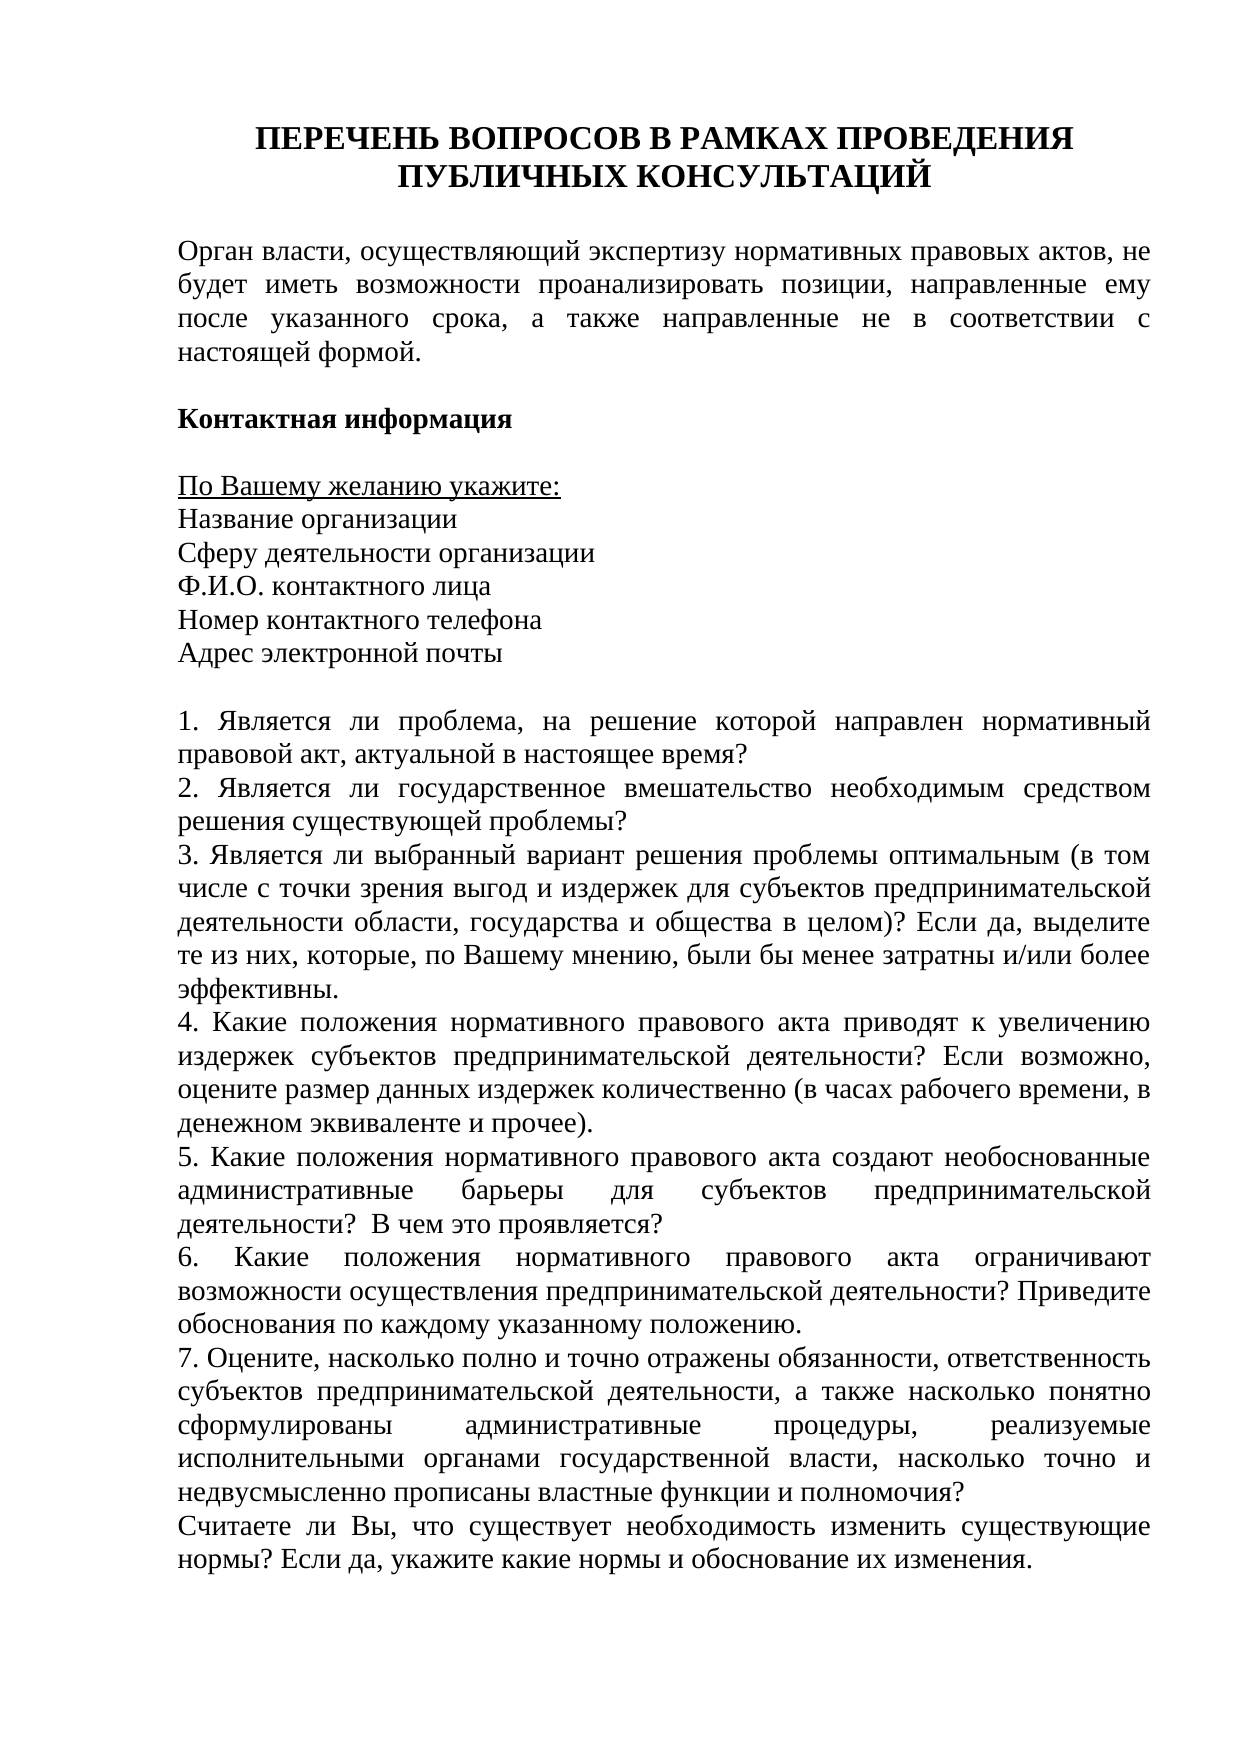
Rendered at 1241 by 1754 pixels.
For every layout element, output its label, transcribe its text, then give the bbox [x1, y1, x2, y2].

text По Вашему желанию укажите: [177, 468, 1152, 501]
text 2. Является ли государственное вмешательство необходимым средством решения существующей проблемы? [177, 770, 1152, 837]
text Название организации [177, 501, 1152, 535]
text Сферу деятельности организации [177, 535, 1152, 568]
text Контактная информация [177, 401, 1152, 434]
text Адрес электронной почты [177, 636, 1152, 669]
text ПЕРЕЧЕНЬ ВОПРОСОВ В РАМКАХ ПРОВЕДЕНИЯ ПУБЛИЧНЫХ КОНСУЛЬТАЦИЙ [177, 118, 1152, 195]
text 1. Является ли проблема, на решение которой направлен нормативный правовой акт, актуальной в настоящее время? [177, 703, 1152, 770]
text Орган власти, осуществляющий экспертизу нормативных правовых актов, не будет иметь возможности проанализировать позиции, направленные ему после указанного срока, а также направленные не в соответствии с настоящей формой. [177, 233, 1152, 367]
text 5. Какие положения нормативного правового акта создают необоснованные административные барьеры для субъектов предпринимательской деятельности? В чем это проявляется? [177, 1139, 1152, 1239]
text 3. Является ли выбранный вариант решения проблемы оптимальным (в том числе с точки зрения выгод и издержек для субъектов предпринимательской деятельности области, государства и общества в целом)? Если да, выделите те из них, которые, по Вашему мнению, были бы менее затратны и/или более эффективны. [177, 837, 1152, 1004]
text Ф.И.О. контактного лица [177, 568, 1152, 602]
text Номер контактного телефона [177, 602, 1152, 636]
text Считаете ли Вы, что существует необходимость изменить существующие нормы? Если да, укажите какие нормы и обоснование их изменения. [177, 1508, 1152, 1575]
text 6. Какие положения нормативного правового акта ограничивают возможности осуществления предпринимательской деятельности? Приведите обоснования по каждому указанному положению. [177, 1239, 1152, 1340]
text 4. Какие положения нормативного правового акта приводят к увеличению издержек субъектов предпринимательской деятельности? Если возможно, оцените размер данных издержек количественно (в часах рабочего времени, в денежном эквиваленте и прочее). [177, 1004, 1152, 1139]
text 7. Оцените, насколько полно и точно отражены обязанности, ответственность субъектов предпринимательской деятельности, а также насколько понятно сформулированы административные процедуры, реализуемые исполнительными органами государственной власти, насколько точно и недвусмысленно прописаны властные функции и полномочия? [177, 1340, 1152, 1508]
